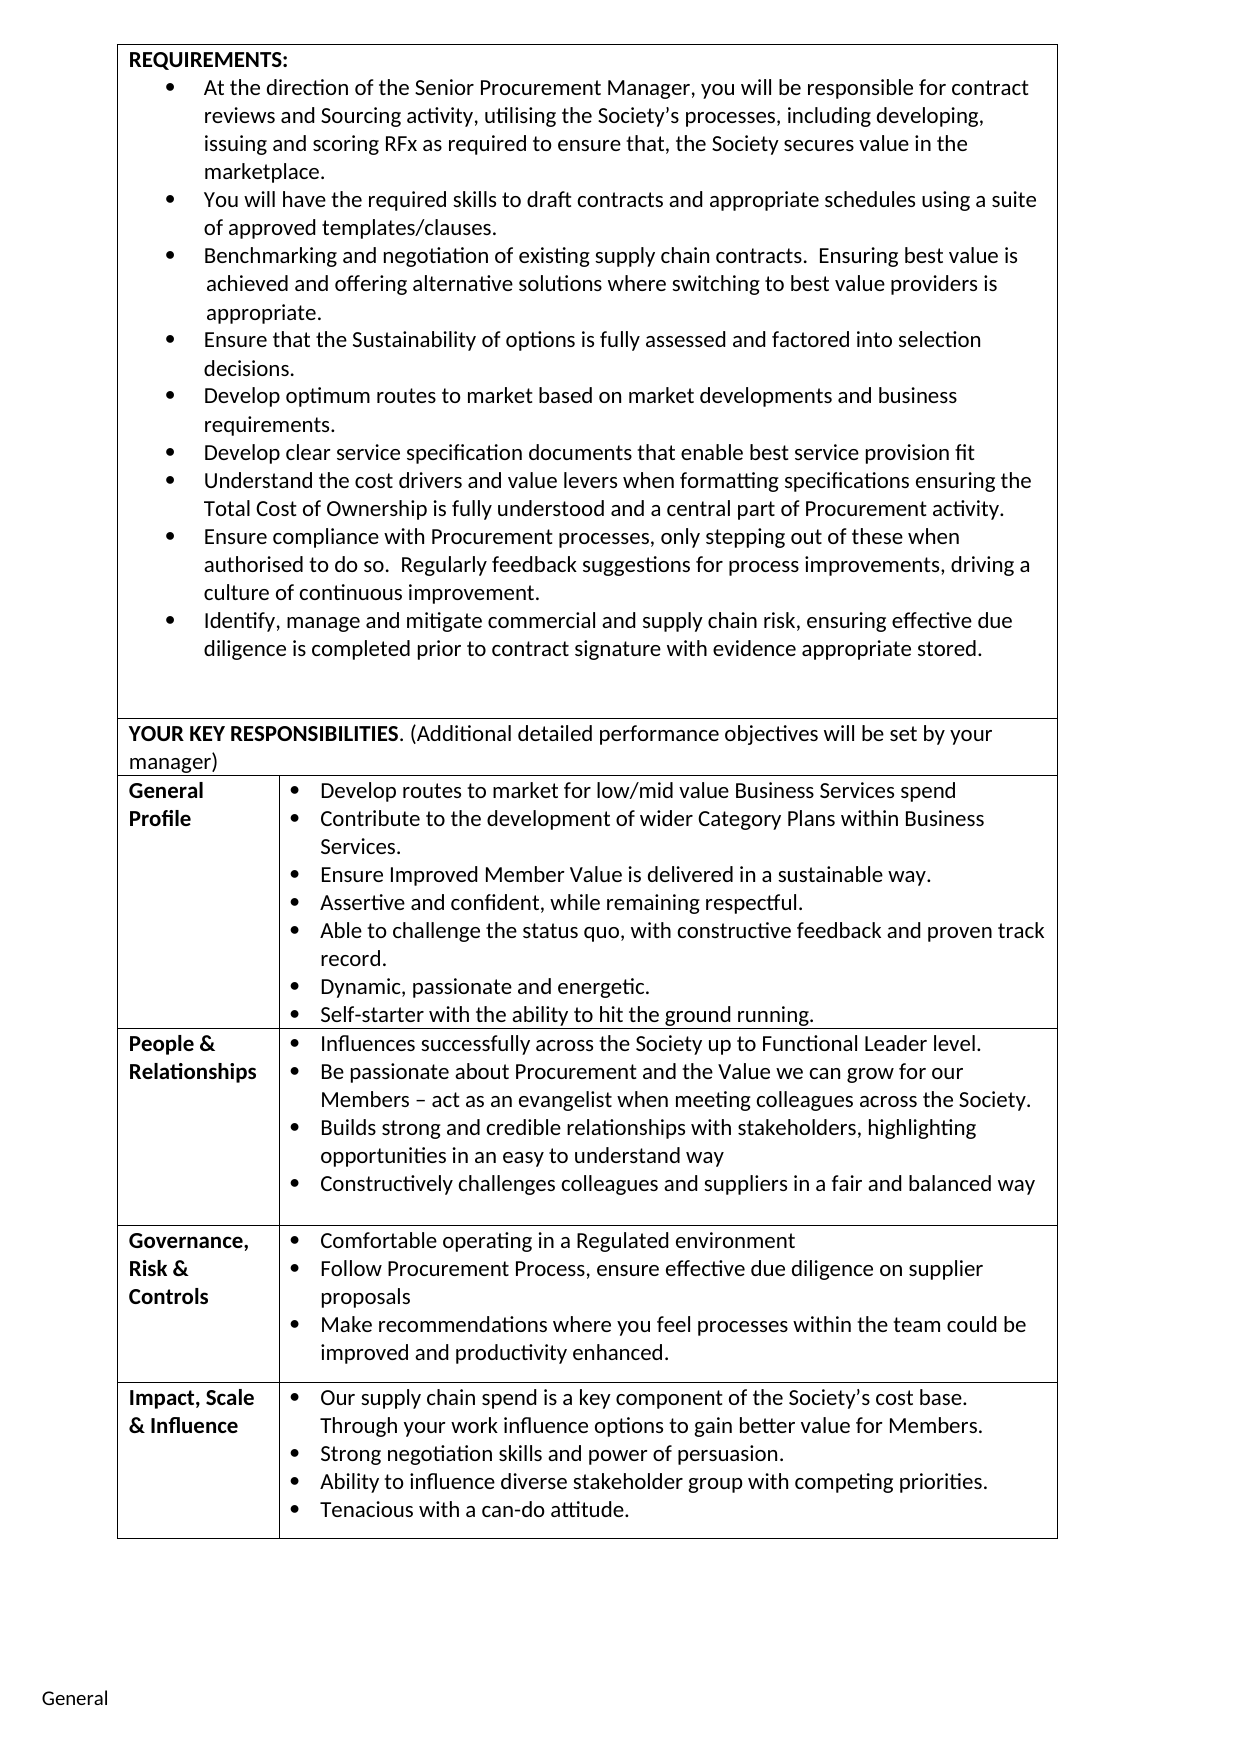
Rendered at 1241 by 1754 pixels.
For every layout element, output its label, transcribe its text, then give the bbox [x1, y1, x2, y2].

table_cell Our supply chain spend is a key component of the Society’s cost base. Through your work influence options to gain better value for Members. Strong negotiation skills and power of persuasion. Ability to influence diverse stakeholder group with competing priorities. Tenacious with a can-do attitude. [280, 1383, 1057, 1538]
table_cell YOUR KEY RESPONSIBILITIES. (Additional detailed performance objectives will be set by your manager) [118, 719, 1057, 775]
table_cell Impact, Scale & Influence [118, 1383, 279, 1538]
table_header REQUIREMENTS: At the direction of the Senior Procurement Manager, you will be responsible for contract reviews and Sourcing activity, utilising the Society’s processes, including developing, issuing and scoring RFx as required to ensure that, the Society secures value in the marketplace. You will have the required skills to draft contracts and appropriate schedules using a suite of approved templates/clauses. Benchmarking and negotiation of existing supply chain contracts. Ensuring best value is achieved and offering alternative solutions where switching to best value providers is appropriate. Ensure that the Sustainability of options is fully assessed and factored into selection decisions. Develop optimum routes to market based on market developments and business requirements. Develop clear service specification documents that enable best service provision fit Understand the cost drivers and value levers when formatting specifications ensuring the Total Cost of Ownership is fully understood and a central part of Procurement activity. Ensure compliance with Procurement processes, only stepping out of these when authorised to do so. Regularly feedback suggestions for process improvements, driving a culture of continuous improvement. Identify, manage and mitigate commercial and supply chain risk, ensuring effective due diligence is completed prior to contract signature with evidence appropriate stored. [118, 45, 1057, 718]
table_cell Develop routes to market for low/mid value Business Services spend Contribute to the development of wider Category Plans within Business Services. Ensure Improved Member Value is delivered in a sustainable way. Assertive and confident, while remaining respectful. Able to challenge the status quo, with constructive feedback and proven track record. Dynamic, passionate and energetic. Self-starter with the ability to hit the ground running. [280, 776, 1057, 1028]
table_cell Governance, Risk & Controls [118, 1226, 279, 1382]
table_cell People & Relationships [118, 1029, 279, 1225]
table_cell Comfortable operating in a Regulated environment Follow Procurement Process, ensure effective due diligence on supplier proposals Make recommendations where you feel processes within the team could be improved and productivity enhanced. [280, 1226, 1057, 1382]
table_cell Influences successfully across the Society up to Functional Leader level. Be passionate about Procurement and the Value we can grow for our Members – act as an evangelist when meeting colleagues across the Society. Builds strong and credible relationships with stakeholders, highlighting opportunities in an easy to understand way Constructively challenges colleagues and suppliers in a fair and balanced way [280, 1029, 1057, 1225]
table_cell General Profile [118, 776, 279, 1028]
